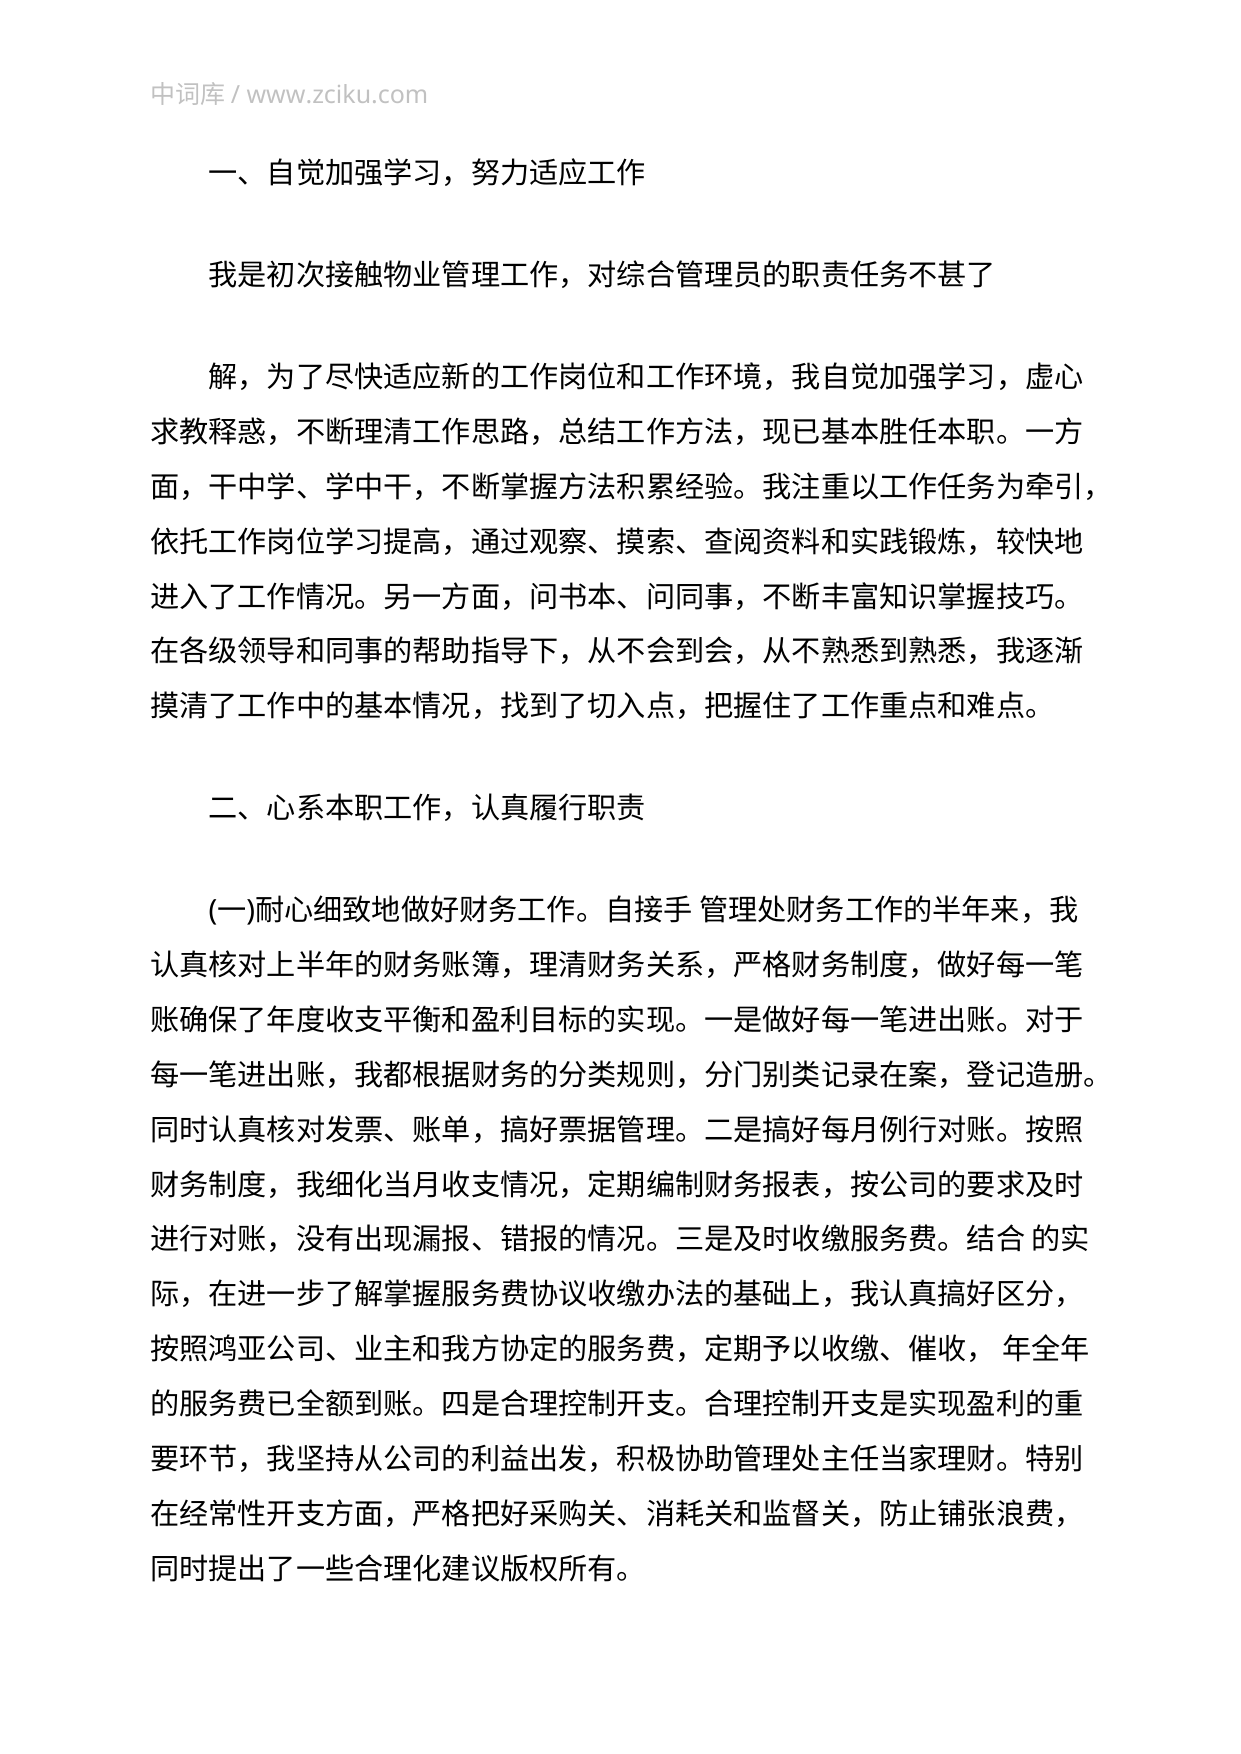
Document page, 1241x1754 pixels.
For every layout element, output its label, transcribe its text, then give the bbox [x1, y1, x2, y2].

text 二、心系本职工作，认真履行职责 [150, 785, 1090, 827]
text 一、自觉加强学习，努力适应工作 [150, 150, 1090, 192]
text 解，为了尽快适应新的工作岗位和工作环境，我自觉加强学习，虚心求教释惑，不断理清工作思路，总结工作方法，现已基本胜任本职。一方面，干中学、学中干，不断掌握方法积累经验。我注重以工作任务为牵引，依托工作岗位学习提高，通过观察、摸索、查阅资料和实践锻炼，较快地进入了工作情况。另一方面，问书本、问同事，不断丰富知识掌握技巧。在各级领导和同事的帮助指导下，从不会到会，从不熟悉到熟悉，我逐渐摸清了工作中的基本情况，找到了切入点，把握住了工作重点和难点。 [150, 353, 1090, 725]
text 我是初次接触物业管理工作，对综合管理员的职责任务不甚了 [150, 252, 1090, 294]
text (一)耐心细致地做好财务工作。自接手 管理处财务工作的半年来，我认真核对上半年的财务账簿，理清财务关系，严格财务制度，做好每一笔账确保了年度收支平衡和盈利目标的实现。一是做好每一笔进出账。对于每一笔进出账，我都根据财务的分类规则，分门别类记录在案，登记造册。同时认真核对发票、账单，搞好票据管理。二是搞好每月例行对账。按照财务制度，我细化当月收支情况，定期编制财务报表，按公司的要求及时进行对账，没有出现漏报、错报的情况。三是及时收缴服务费。结合 的实际，在进一步了解掌握服务费协议收缴办法的基础上，我认真搞好区分，按照鸿亚公司、业主和我方协定的服务费，定期予以收缴、催收， 年全年的服务费已全额到账。四是合理控制开支。合理控制开支是实现盈利的重要环节，我坚持从公司的利益出发，积极协助管理处主任当家理财。特别在经常性开支方面，严格把好采购关、消耗关和监督关，防止铺张浪费，同时提出了一些合理化建议版权所有。 [150, 886, 1090, 1588]
